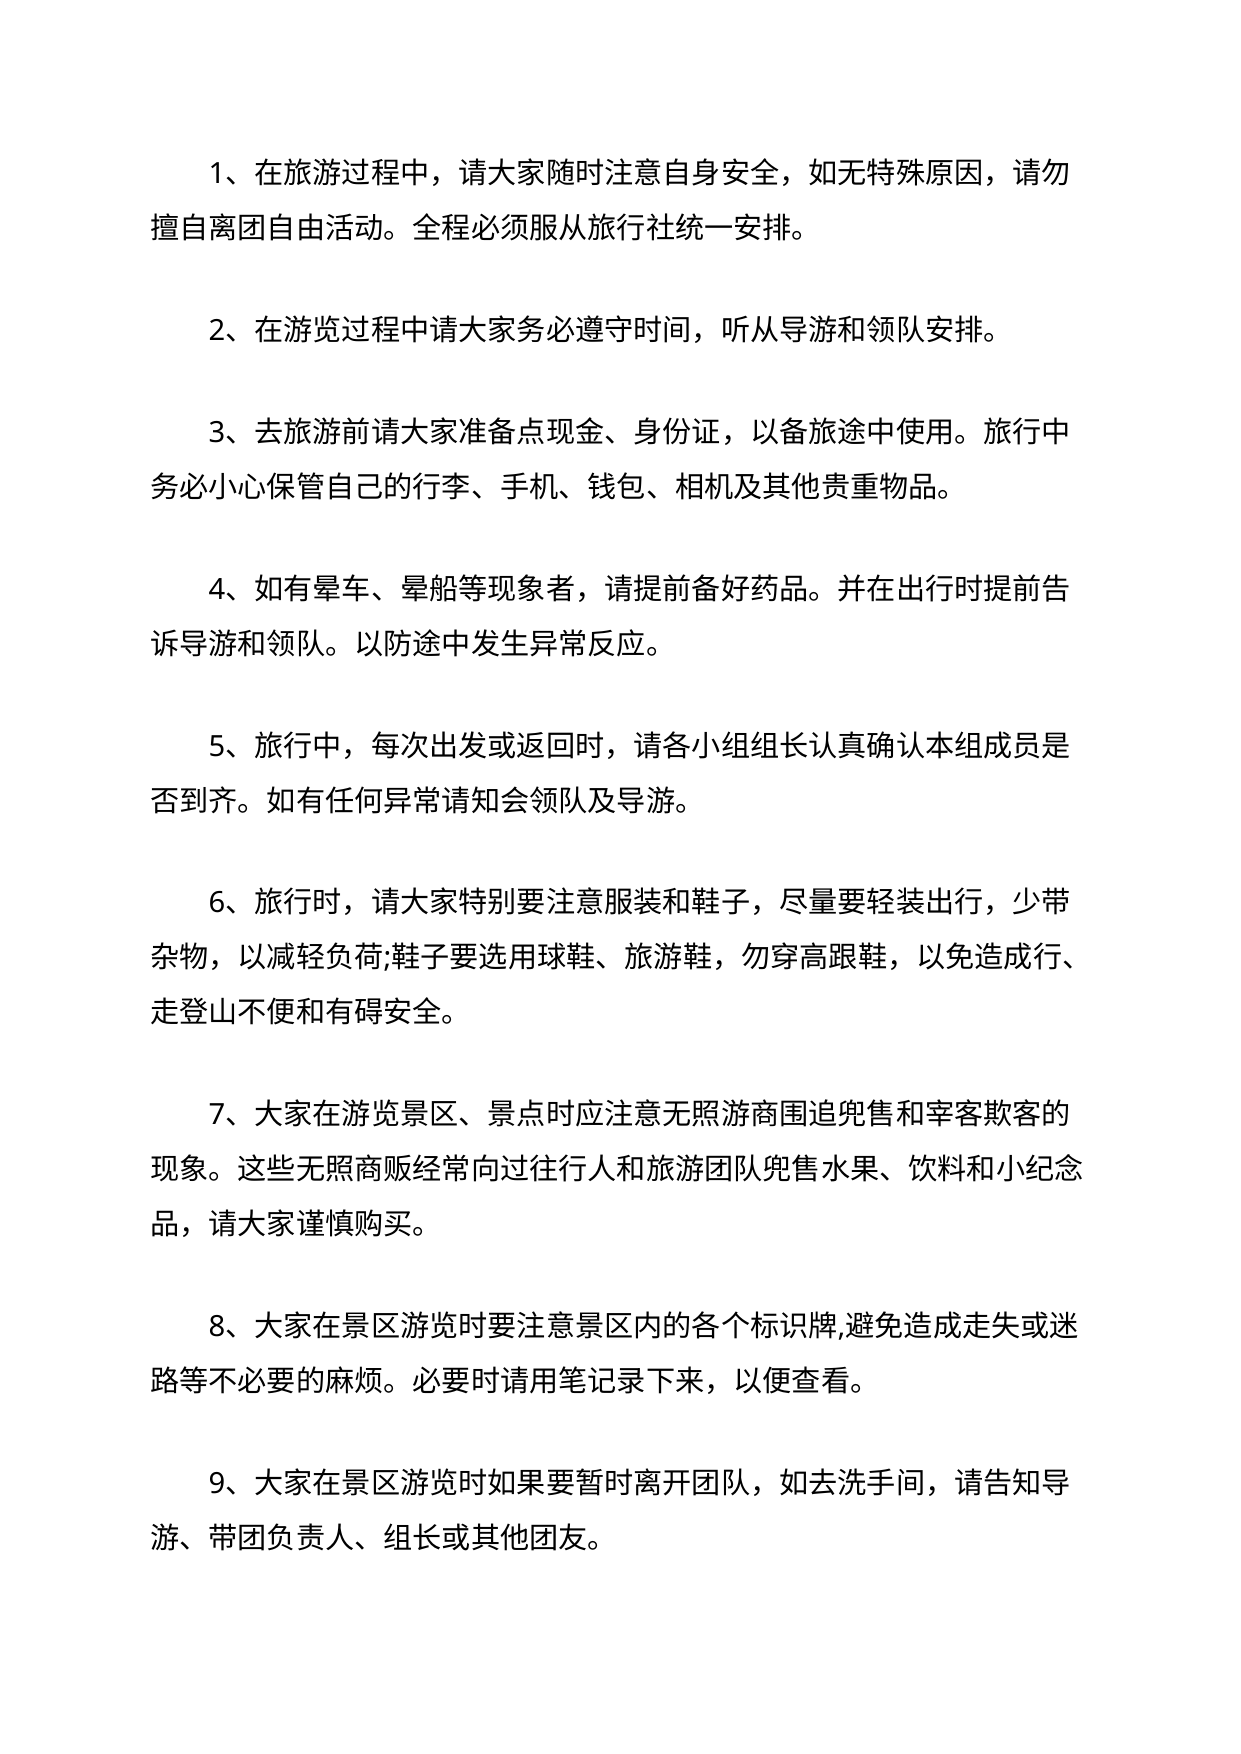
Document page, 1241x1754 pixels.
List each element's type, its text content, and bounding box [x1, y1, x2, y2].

text 4、如有晕车、晕船等现象者，请提前备好药品。并在出行时提前告诉导游和领队。以防途中发生异常反应。 [150, 566, 1090, 663]
text 9、大家在景区游览时如果要暂时离开团队，如去洗手间，请告知导游、带团负责人、组长或其他团友。 [150, 1459, 1090, 1557]
text 6、旅行时，请大家特别要注意服装和鞋子，尽量要轻装出行，少带杂物，以减轻负荷;鞋子要选用球鞋、旅游鞋，勿穿高跟鞋，以免造成行、走登山不便和有碍安全。 [150, 879, 1090, 1031]
text 5、旅行中，每次出发或返回时，请各小组组长认真确认本组成员是否到齐。如有任何异常请知会领队及导游。 [150, 722, 1090, 819]
text 3、去旅游前请大家准备点现金、身份证，以备旅途中使用。旅行中务必小心保管自己的行李、手机、钱包、相机及其他贵重物品。 [150, 409, 1090, 506]
text 7、大家在游览景区、景点时应注意无照游商围追兜售和宰客欺客的现象。这些无照商贩经常向过往行人和旅游团队兜售水果、饮料和小纪念品，请大家谨慎购买。 [150, 1091, 1090, 1243]
text 1、在旅游过程中，请大家随时注意自身安全，如无特殊原因，请勿擅自离团自由活动。全程必须服从旅行社统一安排。 [150, 150, 1090, 247]
text 8、大家在景区游览时要注意景区内的各个标识牌,避免造成走失或迷路等不必要的麻烦。必要时请用笔记录下来，以便查看。 [150, 1302, 1090, 1400]
text 2、在游览过程中请大家务必遵守时间，听从导游和领队安排。 [150, 307, 1090, 349]
